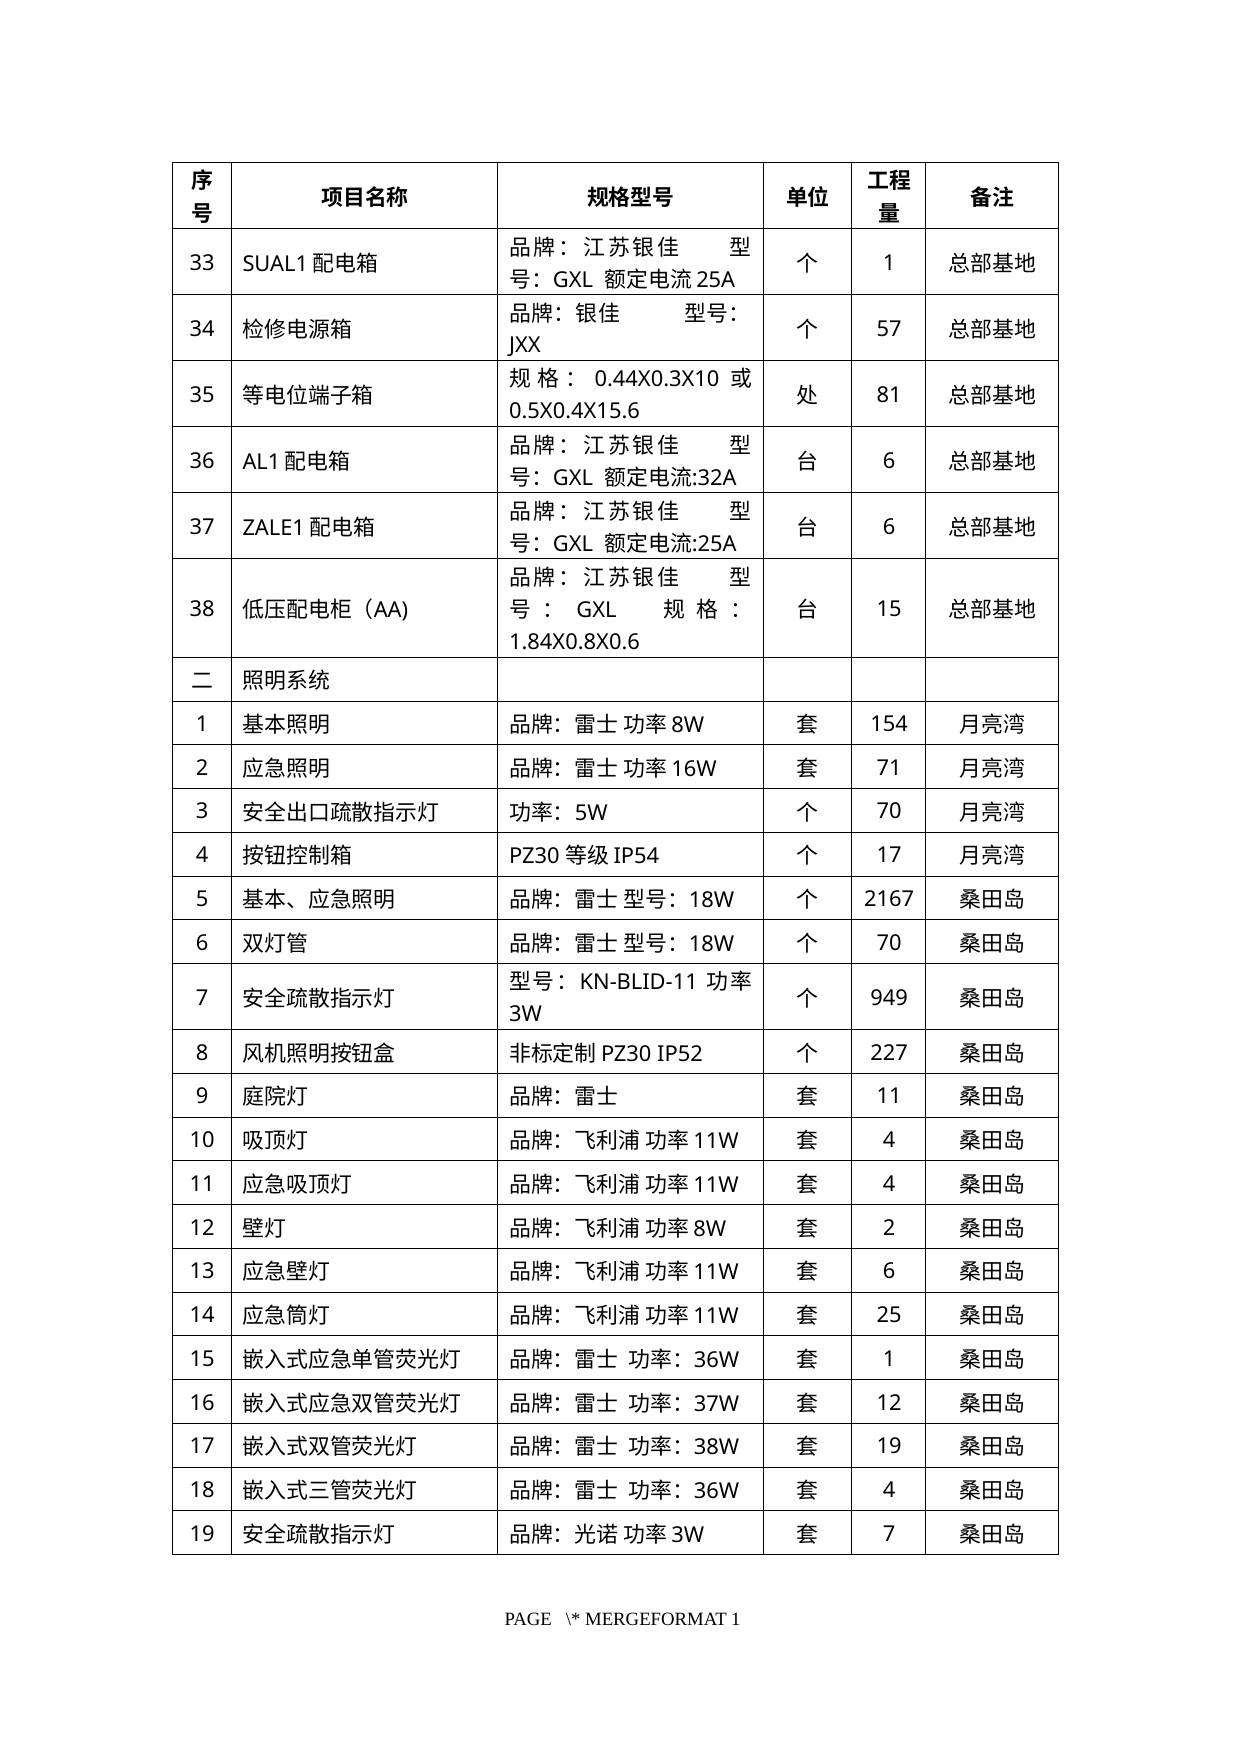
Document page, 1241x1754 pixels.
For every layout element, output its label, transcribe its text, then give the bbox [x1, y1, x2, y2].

table_cell 35 [173, 361, 231, 426]
table_cell 个 [764, 1030, 851, 1073]
table_cell 品牌：江苏银佳 型号：GXL 额定电流25A [498, 229, 763, 294]
table_cell 12 [852, 1380, 925, 1423]
table_cell 安全出口疏散指示灯 [232, 789, 497, 832]
table_cell 总部基地 [926, 493, 1058, 558]
table_cell 949 [852, 964, 925, 1029]
table_cell PZ30 等级IP54 [498, 833, 763, 876]
table_cell 3 [173, 789, 231, 832]
table_cell 11 [852, 1074, 925, 1117]
table_cell 套 [764, 1249, 851, 1292]
table_cell 桑田岛 [926, 1293, 1058, 1335]
table_cell [926, 658, 1058, 701]
table_cell 57 [852, 295, 925, 360]
table_cell 二 [173, 658, 231, 701]
table_cell 套 [764, 1293, 851, 1335]
table_header 备注 [926, 163, 1058, 228]
table_cell 34 [173, 295, 231, 360]
table_cell 应急吸顶灯 [232, 1161, 497, 1204]
table_cell 台 [764, 493, 851, 558]
table_cell 70 [852, 789, 925, 832]
table_cell 15 [173, 1336, 231, 1379]
table_cell 按钮控制箱 [232, 833, 497, 876]
table_cell 品牌：江苏银佳 型号：GXL 额定电流:32A [498, 427, 763, 492]
table_header 工程量 [852, 163, 925, 228]
table_cell 桑田岛 [926, 1161, 1058, 1204]
table_cell 14 [173, 1293, 231, 1335]
table_cell 7 [173, 964, 231, 1029]
table_cell 227 [852, 1030, 925, 1073]
table_cell 36 [173, 427, 231, 492]
table_cell 个 [764, 920, 851, 963]
table_cell SUAL1配电箱 [232, 229, 497, 294]
table_cell 5 [173, 877, 231, 919]
table_cell 桑田岛 [926, 1380, 1058, 1423]
table_cell 17 [852, 833, 925, 876]
table_cell 品牌：雷士 功率：36W [498, 1468, 763, 1510]
table_cell 吸顶灯 [232, 1118, 497, 1160]
table_cell 71 [852, 745, 925, 788]
table_cell 个 [764, 229, 851, 294]
table_header 序号 [173, 163, 231, 228]
table_cell [852, 658, 925, 701]
table_header 规格型号 [498, 163, 763, 228]
table_cell 25 [852, 1293, 925, 1335]
table_cell 总部基地 [926, 559, 1058, 657]
table_cell 总部基地 [926, 427, 1058, 492]
table_cell 品牌：银佳 型号：JXX [498, 295, 763, 360]
table_cell 个 [764, 877, 851, 919]
table_cell 33 [173, 229, 231, 294]
table_cell 品牌：飞利浦 功率8W [498, 1205, 763, 1248]
table_cell 品牌：光诺 功率3W [498, 1511, 763, 1554]
table_cell 4 [852, 1468, 925, 1510]
table_cell 37 [173, 493, 231, 558]
table_cell 总部基地 [926, 229, 1058, 294]
table_cell ZALE1配电箱 [232, 493, 497, 558]
table_cell 总部基地 [926, 361, 1058, 426]
table_cell 检修电源箱 [232, 295, 497, 360]
table_cell 应急壁灯 [232, 1249, 497, 1292]
table_cell 6 [852, 1249, 925, 1292]
table_cell 桑田岛 [926, 1030, 1058, 1073]
table_cell 15 [852, 559, 925, 657]
table_cell 套 [764, 1118, 851, 1160]
table_cell 6 [852, 427, 925, 492]
table_cell 应急照明 [232, 745, 497, 788]
table_cell 2 [852, 1205, 925, 1248]
table_cell 品牌：雷士 功率8W [498, 702, 763, 744]
table_cell 台 [764, 559, 851, 657]
table_cell 总部基地 [926, 295, 1058, 360]
table_cell 8 [173, 1030, 231, 1073]
table_cell 桑田岛 [926, 1205, 1058, 1248]
table_cell 基本照明 [232, 702, 497, 744]
table_cell 月亮湾 [926, 702, 1058, 744]
table_cell 套 [764, 1424, 851, 1467]
table_cell 个 [764, 789, 851, 832]
table_cell 功率：5W [498, 789, 763, 832]
table_cell 70 [852, 920, 925, 963]
table_cell 套 [764, 1161, 851, 1204]
table_cell 154 [852, 702, 925, 744]
table_cell 月亮湾 [926, 789, 1058, 832]
table_cell 11 [173, 1161, 231, 1204]
table_cell 品牌：雷士 型号：18W [498, 920, 763, 963]
table_cell 嵌入式三管荧光灯 [232, 1468, 497, 1510]
table_cell 规格：0.44X0.3X10或0.5X0.4X15.6 [498, 361, 763, 426]
table_cell 照明系统 [232, 658, 497, 701]
table_cell 4 [173, 833, 231, 876]
table_cell 4 [852, 1118, 925, 1160]
table_cell 月亮湾 [926, 745, 1058, 788]
table_cell 低压配电柜（AA) [232, 559, 497, 657]
table_cell 套 [764, 1511, 851, 1554]
table_cell 风机照明按钮盒 [232, 1030, 497, 1073]
table_cell 品牌：江苏银佳 型号：GXL 规格：1.84X0.8X0.6 [498, 559, 763, 657]
table_cell 品牌：雷士 功率：37W [498, 1380, 763, 1423]
table_cell 6 [173, 920, 231, 963]
table_cell 10 [173, 1118, 231, 1160]
table_cell 基本、应急照明 [232, 877, 497, 919]
table_cell 套 [764, 745, 851, 788]
table_cell 桑田岛 [926, 1074, 1058, 1117]
table_cell 套 [764, 1074, 851, 1117]
table_cell 等电位端子箱 [232, 361, 497, 426]
table_cell 非标定制PZ30 IP52 [498, 1030, 763, 1073]
table_cell 6 [852, 493, 925, 558]
table_cell 桑田岛 [926, 1336, 1058, 1379]
table_header 单位 [764, 163, 851, 228]
table_cell 品牌：江苏银佳 型号：GXL 额定电流:25A [498, 493, 763, 558]
table_cell 个 [764, 295, 851, 360]
table_cell 套 [764, 702, 851, 744]
table_cell 处 [764, 361, 851, 426]
table_cell 9 [173, 1074, 231, 1117]
table_cell 套 [764, 1336, 851, 1379]
table_cell 品牌：飞利浦 功率11W [498, 1293, 763, 1335]
table_cell 嵌入式双管荧光灯 [232, 1424, 497, 1467]
table_cell 双灯管 [232, 920, 497, 963]
table_cell 品牌：飞利浦 功率11W [498, 1118, 763, 1160]
table_cell 81 [852, 361, 925, 426]
table_cell 桑田岛 [926, 920, 1058, 963]
table_cell 桑田岛 [926, 1511, 1058, 1554]
table_cell 安全疏散指示灯 [232, 964, 497, 1029]
table_header 项目名称 [232, 163, 497, 228]
table_cell 桑田岛 [926, 1468, 1058, 1510]
table_cell 品牌：雷士 功率16W [498, 745, 763, 788]
table_cell 4 [852, 1161, 925, 1204]
table_cell [498, 658, 763, 701]
table_cell 品牌：雷士 型号：18W [498, 877, 763, 919]
table_cell 17 [173, 1424, 231, 1467]
table_cell AL1配电箱 [232, 427, 497, 492]
table_cell 18 [173, 1468, 231, 1510]
table_cell [764, 658, 851, 701]
table_cell 13 [173, 1249, 231, 1292]
table_cell 安全疏散指示灯 [232, 1511, 497, 1554]
table_cell 19 [173, 1511, 231, 1554]
table_cell 7 [852, 1511, 925, 1554]
table_cell 嵌入式应急单管荧光灯 [232, 1336, 497, 1379]
table_cell 19 [852, 1424, 925, 1467]
table_cell 个 [764, 964, 851, 1029]
table_cell 型号：KN-BLID-11 功率3W [498, 964, 763, 1029]
table_cell 嵌入式应急双管荧光灯 [232, 1380, 497, 1423]
table_cell 12 [173, 1205, 231, 1248]
table_cell 1 [852, 229, 925, 294]
table_cell 套 [764, 1205, 851, 1248]
table_cell 月亮湾 [926, 833, 1058, 876]
table_cell 38 [173, 559, 231, 657]
table_cell 品牌：雷士 功率：36W [498, 1336, 763, 1379]
table_cell 桑田岛 [926, 1118, 1058, 1160]
table_cell 桑田岛 [926, 964, 1058, 1029]
table_cell 个 [764, 833, 851, 876]
table_cell 台 [764, 427, 851, 492]
table_cell 壁灯 [232, 1205, 497, 1248]
table_cell 品牌：飞利浦 功率11W [498, 1161, 763, 1204]
table_cell 2 [173, 745, 231, 788]
table_cell 1 [852, 1336, 925, 1379]
table_cell 桑田岛 [926, 1424, 1058, 1467]
table_cell 套 [764, 1468, 851, 1510]
table_cell 套 [764, 1380, 851, 1423]
table_cell 品牌：飞利浦 功率11W [498, 1249, 763, 1292]
table_cell 应急筒灯 [232, 1293, 497, 1335]
table_cell 1 [173, 702, 231, 744]
table_cell 品牌：雷士 [498, 1074, 763, 1117]
table_cell 桑田岛 [926, 1249, 1058, 1292]
table_cell 庭院灯 [232, 1074, 497, 1117]
table_cell 16 [173, 1380, 231, 1423]
table_cell 桑田岛 [926, 877, 1058, 919]
table_cell 品牌：雷士 功率：38W [498, 1424, 763, 1467]
table_cell 2167 [852, 877, 925, 919]
